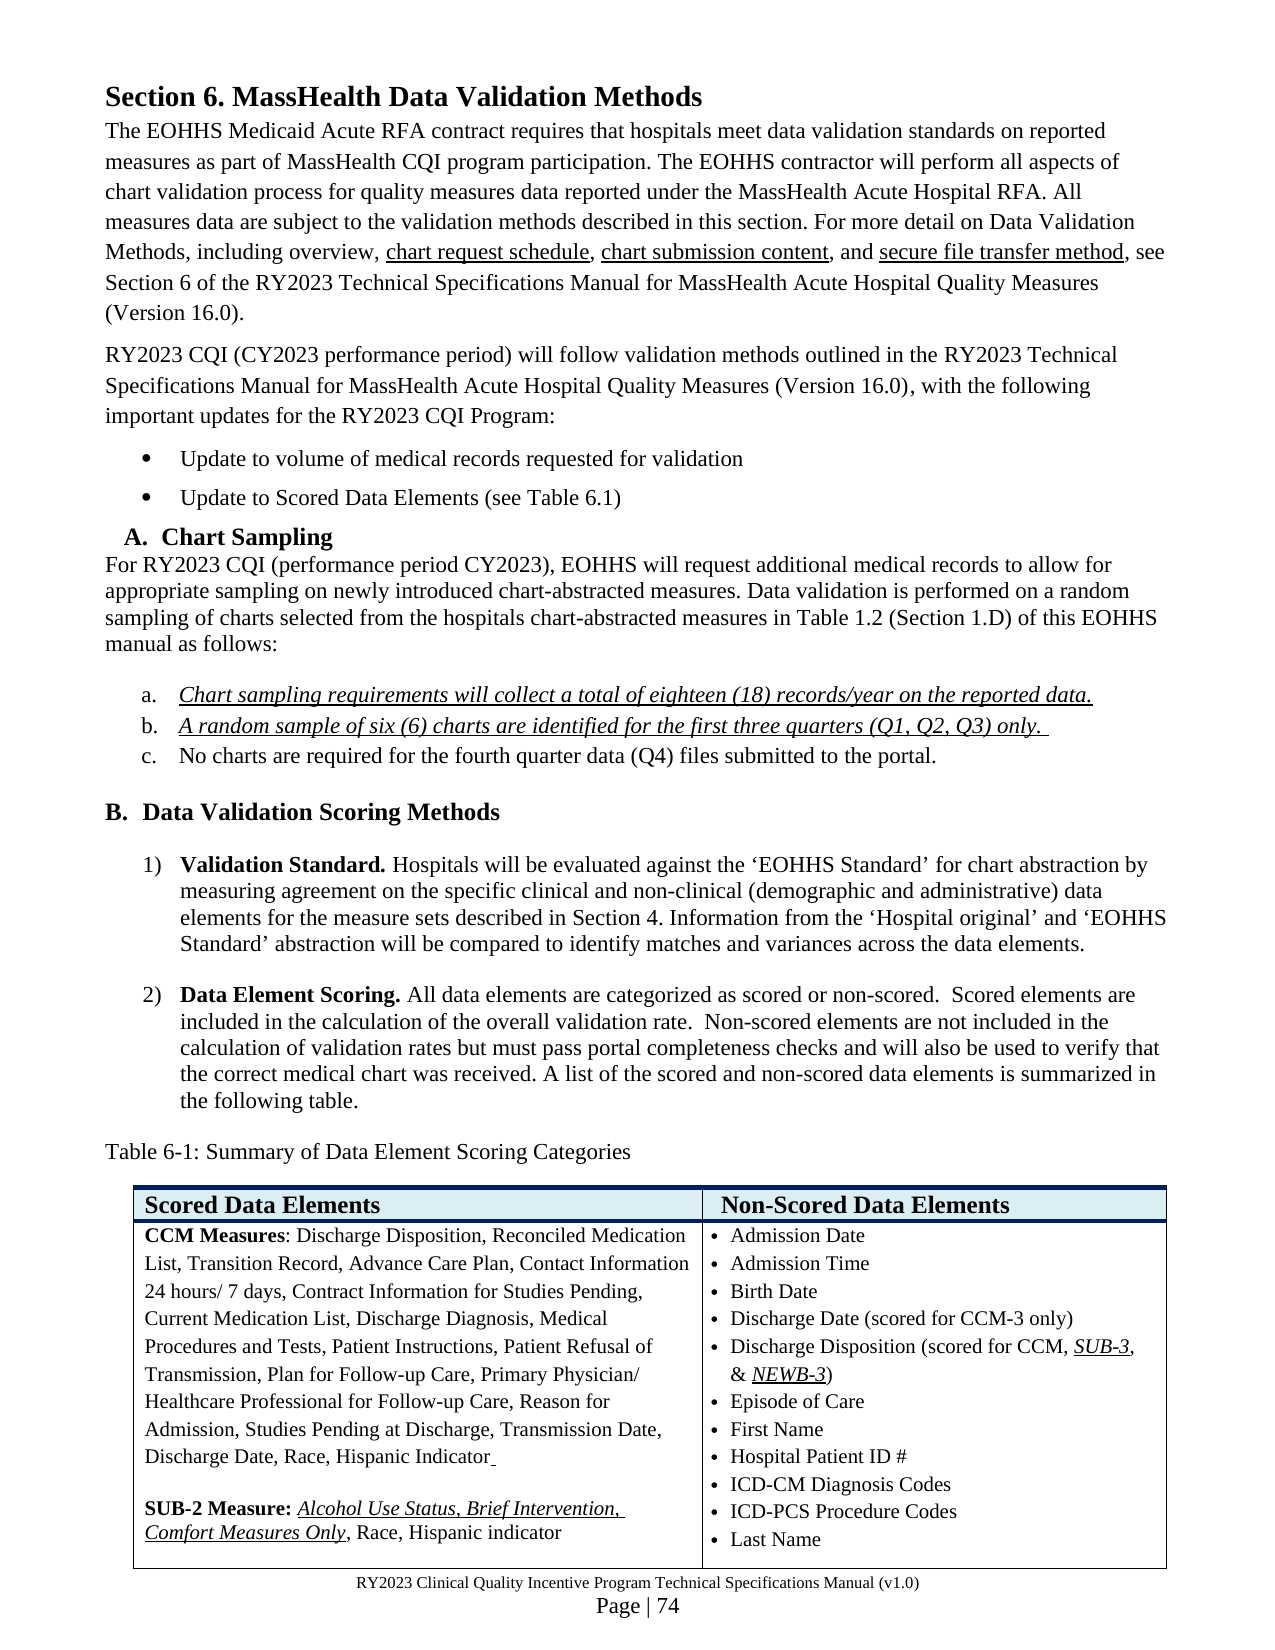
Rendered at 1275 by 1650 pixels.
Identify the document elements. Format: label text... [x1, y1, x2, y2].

subtitle Section 6. MassHealth Data Validation Methods [105, 79, 1170, 113]
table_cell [134, 1223, 702, 1568]
list A random sample of six (6) charts are identified for the first three quarters (Q1, Q2, Q3) only. [141, 712, 1170, 738]
text The EOHHS Medicaid Acute RFA contract requires that hospitals meet data validation standards on reported measures as part of MassHealth CQI program participation. The EOHHS contractor will perform all aspects of chart validation process for quality measures data reported under the MassHealth Acute Hospital RFA. All measures data are subject to the validation methods described in this section. For more detail on Data Validation Methods, including overview, chart request schedule, chart submission content, and secure file transfer method, see Section 6 of the RY2023 Technical Specifications Manual for MassHealth Acute Hospital Quality Measures (Version 16.0). [105, 118, 1170, 325]
list No charts are required for the fourth quarter data (Q4) files submitted to the portal. [141, 742, 1170, 768]
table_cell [703, 1223, 1166, 1568]
text Table 6-1: Summary of Data Element Scoring Categories [105, 1138, 1170, 1164]
list Update to Scored Data Elements (see Table 6.1) [142, 483, 1170, 510]
text RY2023 CQI (CY2023 performance period) will follow validation methods outlined in the RY2023 Technical Specifications Manual for MassHealth Acute Hospital Quality Measures (Version 16.0), with the following important updates for the RY2023 CQI Program: [105, 342, 1170, 428]
subtitle Chart Sampling [124, 522, 1170, 551]
list Validation Standard. Hospitals will be evaluated against the ‘EOHHS Standard’ for chart abstraction by measuring agreement on the specific clinical and non-clinical (demographic and administrative) data elements for the measure sets described in Section 4. Information from the ‘Hospital original’ and ‘EOHHS Standard’ abstraction will be compared to identify matches and variances across the data elements. [142, 851, 1170, 956]
list Chart sampling requirements will collect a total of eighteen (18) records/year on the reported data. [141, 682, 1170, 708]
list Update to volume of medical records requested for validation [142, 445, 1170, 471]
table_header Scored Data Elements [134, 1190, 702, 1219]
subtitle Data Validation Scoring Methods [105, 797, 1170, 826]
text For RY2023 CQI (performance period CY2023), EOHHS will request additional medical records to allow for appropriate sampling on newly introduced chart-abstracted measures. Data validation is performed on a random sampling of charts selected from the hospitals chart-abstracted measures in Table 1.2 (Section 1.D) of this EOHHS manual as follows: [105, 551, 1170, 657]
list Data Element Scoring. All data elements are categorized as scored or non-scored. Scored elements are included in the calculation of the overall validation rate. Non-scored elements are not included in the calculation of validation rates but must pass portal completeness checks and will also be used to verify that the correct medical chart was received. A list of the scored and non-scored data elements is summarized in the following table. [142, 981, 1170, 1113]
table_header Non-Scored Data Elements [703, 1190, 1166, 1219]
